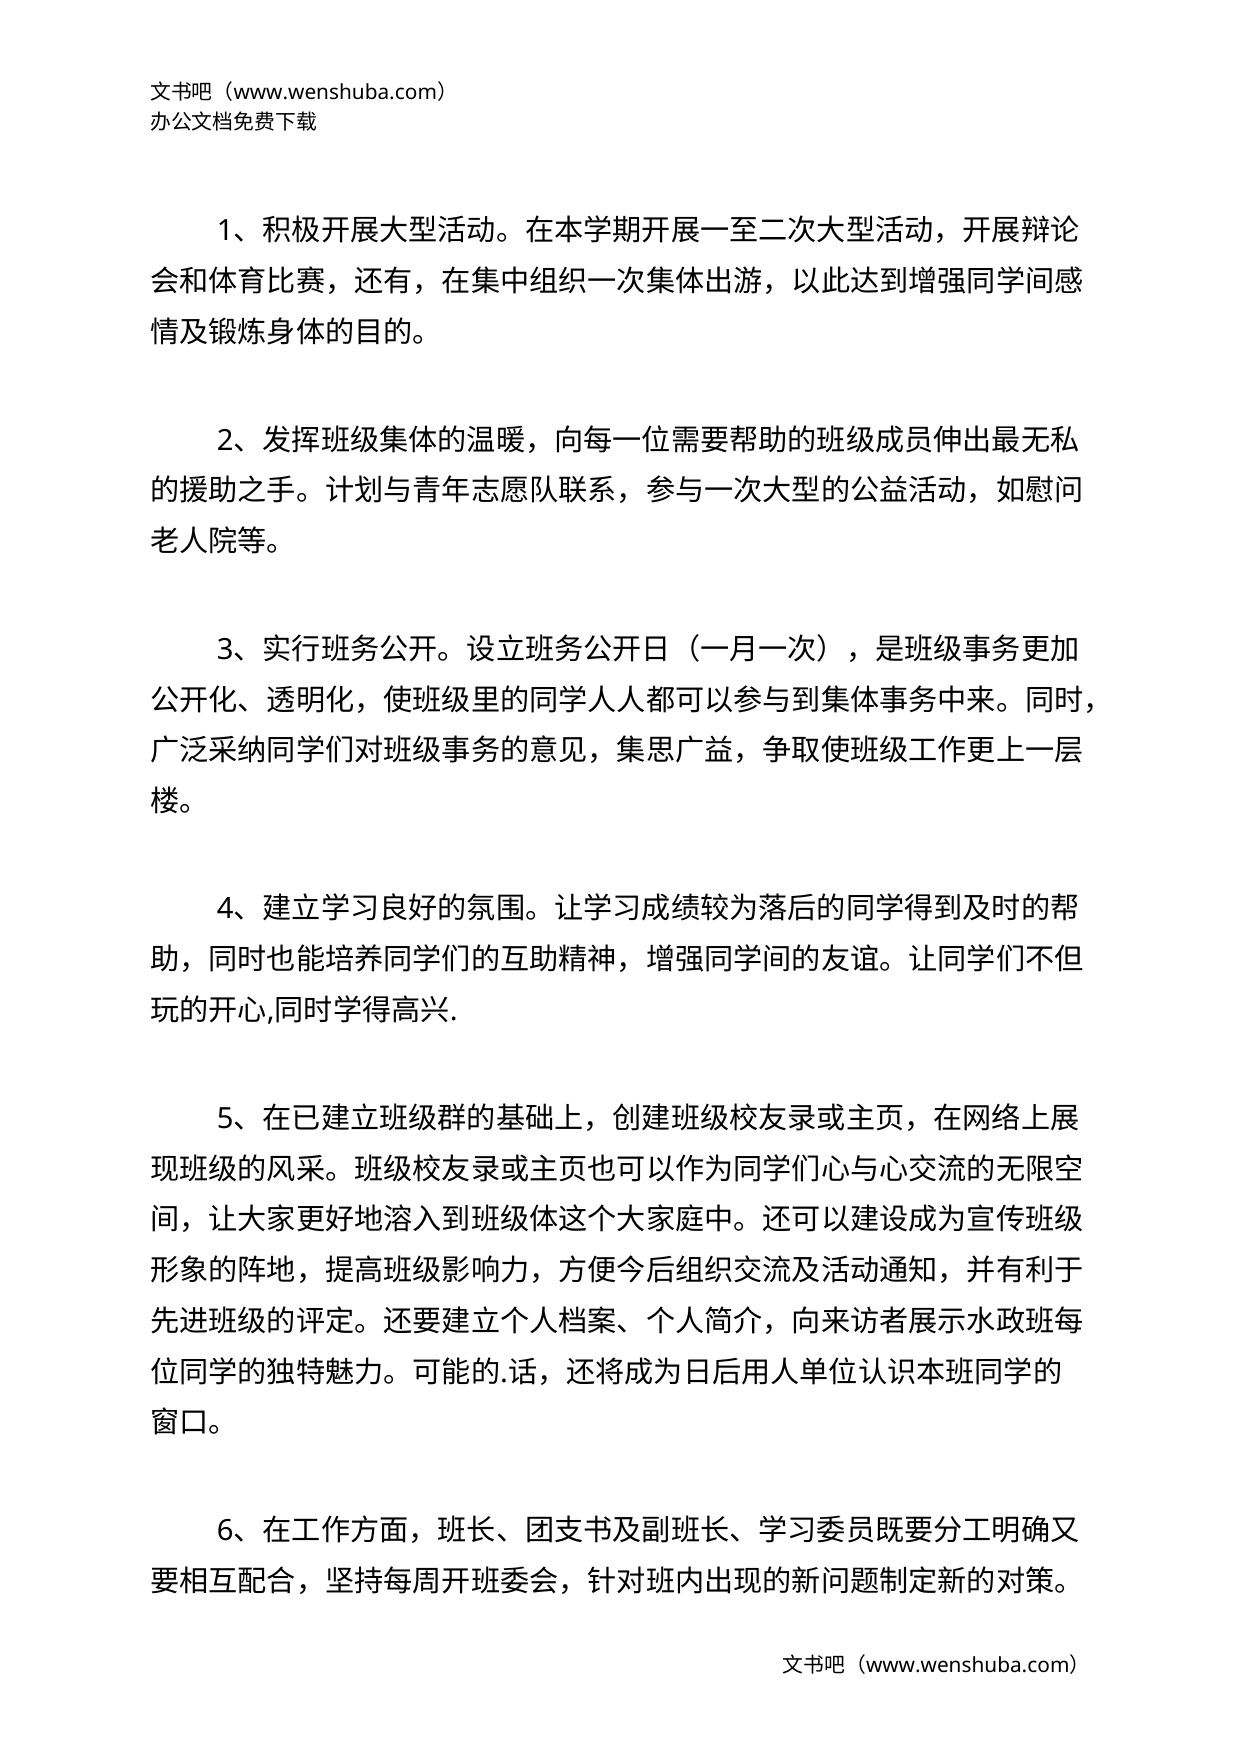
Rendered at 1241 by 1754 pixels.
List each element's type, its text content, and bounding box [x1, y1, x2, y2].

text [150, 1507, 1090, 1600]
text 1、积极开展大型活动。在本学期开展一至二次大型活动，开展辩论会和体育比赛，还有，在集中组织一次集体出游，以此达到增强同学间感情及锻炼身体的目的。 [150, 207, 1090, 351]
text 3、实行班务公开。设立班务公开日（一月一次），是班级事务更加公开化、透明化，使班级里的同学人人都可以参与到集体事务中来。同时，广泛采纳同学们对班级事务的意见，集思广益，争取使班级工作更上一层楼。 [150, 625, 1090, 820]
text 2、发挥班级集体的温暖，向每一位需要帮助的班级成员伸出最无私的援助之手。计划与青年志愿队联系，参与一次大型的公益活动，如慰问老人院等。 [150, 416, 1090, 560]
text 4、建立学习良好的氛围。让学习成绩较为落后的同学得到及时的帮助，同时也能培养同学们的互助精神，增强同学间的友谊。让同学们不但玩的开心,同时学得高兴. [150, 885, 1090, 1029]
text 5、在已建立班级群的基础上，创建班级校友录或主页，在网络上展现班级的风采。班级校友录或主页也可以作为同学们心与心交流的无限空间，让大家更好地溶入到班级体这个大家庭中。还可以建设成为宣传班级形象的阵地，提高班级影响力，方便今后组织交流及活动通知，并有利于先进班级的评定。还要建立个人档案、个人简介，向来访者展示水政班每位同学的独特魅力。可能的.话，还将成为日后用人单位认识本班同学的窗口。 [150, 1094, 1090, 1441]
